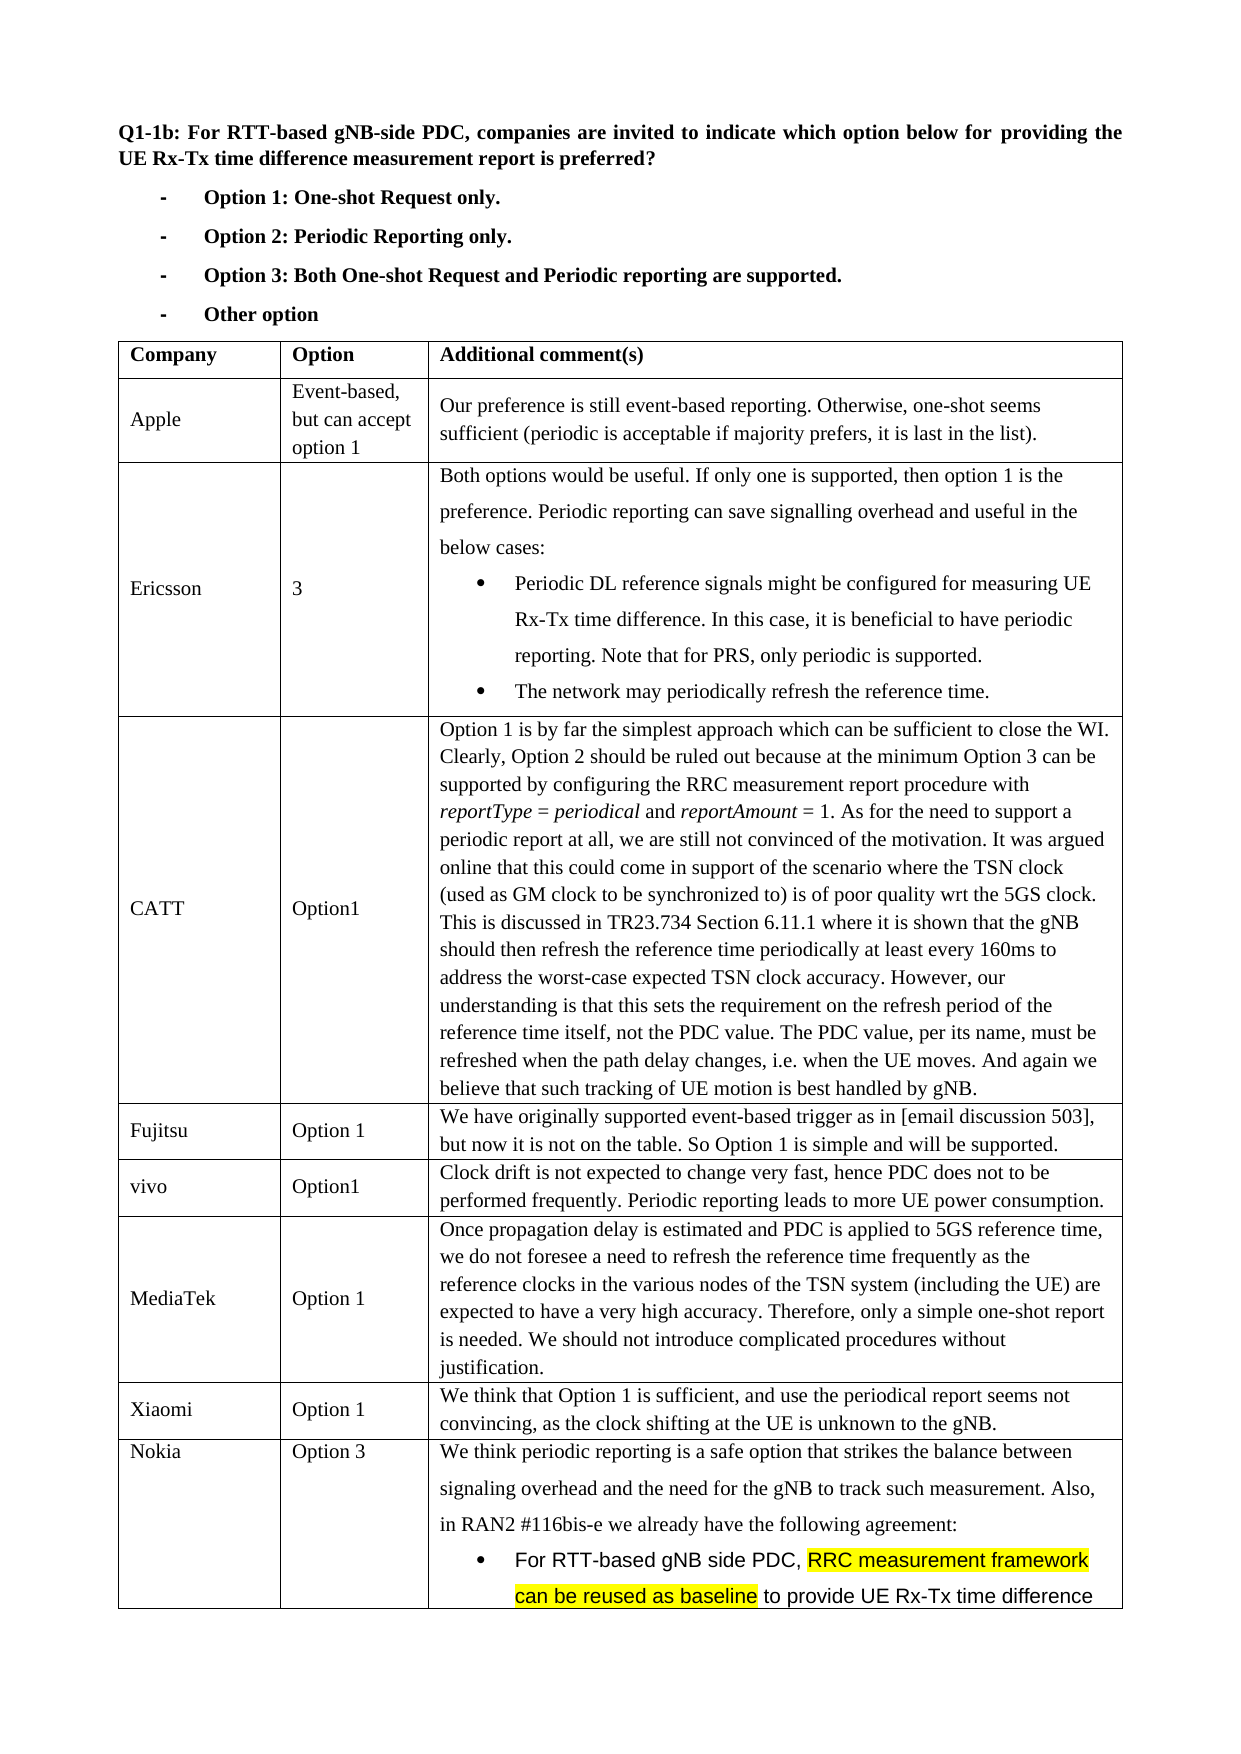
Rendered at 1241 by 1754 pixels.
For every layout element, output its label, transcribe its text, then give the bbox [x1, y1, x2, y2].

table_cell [429, 1440, 1122, 1608]
table_cell Xiaomi [119, 1383, 280, 1438]
list Option 2: Periodic Reporting only. [160, 224, 1122, 248]
table_cell Apple [119, 379, 280, 462]
table_cell Option 1 [281, 1217, 428, 1382]
table_cell Option1 [281, 1160, 428, 1216]
table_cell Clock drift is not expected to change very fast, hence PDC does not to be performed frequently. Periodic reporting leads to more UE power consumption. [429, 1160, 1122, 1216]
table_header Option [281, 342, 428, 378]
table_cell Option 1 is by far the simplest approach which can be sufficient to close the WI. Clearly, Option 2 should be ruled out because at the minimum Option 3 can be supported by configuring the RRC measurement report procedure with reportType = periodical and reportAmount = 1. As for the need to support a periodic report at all, we are still not convinced of the motivation. It was argued online that this could come in support of the scenario where the TSN clock (used as GM clock to be synchronized to) is of poor quality wrt the 5GS clock. This is discussed in TR23.734 Section 6.11.1 where it is shown that the gNB should then refresh the reference time periodically at least every 160ms to address the worst-case expected TSN clock accuracy. However, our understanding is that this sets the requirement on the refresh period of the reference time itself, not the PDC value. The PDC value, per its name, must be refreshed when the path delay changes, i.e. when the UE moves. And again we believe that such tracking of UE motion is best handled by gNB. [429, 717, 1122, 1103]
list Option 3: Both One-shot Request and Periodic reporting are supported. [160, 263, 1122, 287]
table_cell Event-based, but can accept option 1 [281, 379, 428, 462]
table_cell We have originally supported event-based trigger as in [email discussion 503], but now it is not on the table. So Option 1 is simple and will be supported. [429, 1104, 1122, 1159]
table_cell 3 [281, 463, 428, 716]
table_cell MediaTek [119, 1217, 280, 1382]
table_cell We think that Option 1 is sufficient, and use the periodical report seems not convincing, as the clock shifting at the UE is unknown to the gNB. [429, 1383, 1122, 1438]
table_cell Fujitsu [119, 1104, 280, 1159]
table_cell vivo [119, 1160, 280, 1216]
table_header Additional comment(s) [429, 342, 1122, 378]
table_cell Option 1 [281, 1104, 428, 1159]
table_cell Our preference is still event-based reporting. Otherwise, one-shot seems sufficient (periodic is acceptable if majority prefers, it is last in the list). [429, 379, 1122, 462]
table_cell Nokia [119, 1440, 280, 1608]
text Q1-1b: For RTT-based gNB-side PDC, companies are invited to indicate which option below for providing the UE Rx-Tx time difference measurement report is preferred? [118, 119, 1122, 170]
table_cell Both options would be useful. If only one is supported, then option 1 is the preference. Periodic reporting can save signalling overhead and useful in the below cases: Periodic DL reference signals might be configured for measuring UE Rx-Tx time difference. In this case, it is beneficial to have periodic reporting. Note that for PRS, only periodic is supported. The network may periodically refresh the reference time. [429, 463, 1122, 716]
table_header Company [119, 342, 280, 378]
table_cell Option 3 [281, 1440, 428, 1608]
table_cell Option 1 [281, 1383, 428, 1438]
list Other option [160, 302, 1122, 326]
table_cell Once propagation delay is estimated and PDC is applied to 5GS reference time, we do not foresee a need to refresh the reference time frequently as the reference clocks in the various nodes of the TSN system (including the UE) are expected to have a very high accuracy. Therefore, only a simple one-shot report is needed. We should not introduce complicated procedures without justification. [429, 1217, 1122, 1382]
list Option 1: One-shot Request only. [160, 185, 1122, 209]
table_cell CATT [119, 717, 280, 1103]
table_cell Option1 [281, 717, 428, 1103]
table_cell Ericsson [119, 463, 280, 716]
